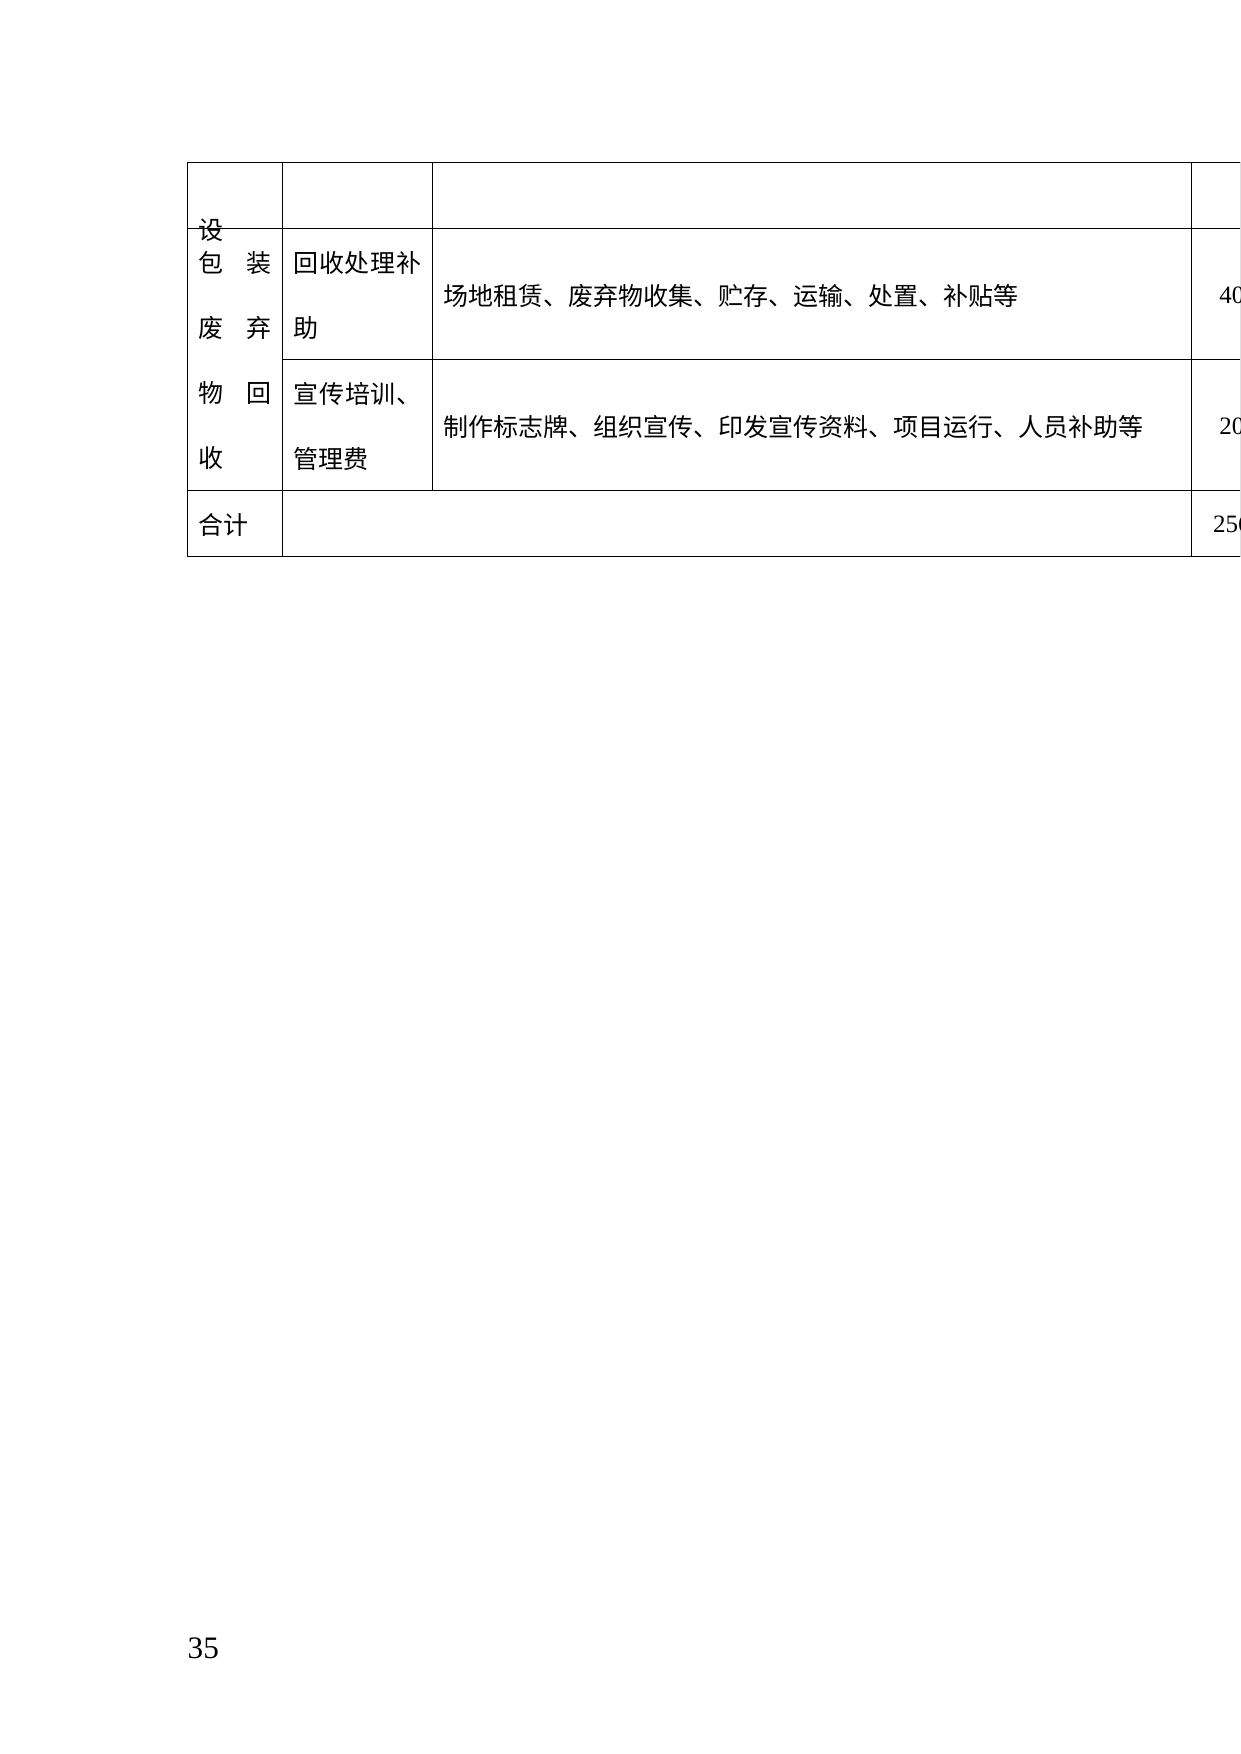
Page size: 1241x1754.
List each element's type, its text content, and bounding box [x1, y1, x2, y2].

table_cell 制作标志牌、组织宣传、印发宣传资料、项目运行、人员补助等 [433, 360, 1191, 490]
table_cell 20 [1192, 360, 1240, 490]
table_cell 场地租赁、废弃物收集、贮存、运输、处置、补贴等 [433, 229, 1191, 359]
table_cell 回收处理补助 [283, 229, 432, 359]
table_cell [283, 491, 1191, 556]
table_cell 宣传培训、管理费 [283, 360, 432, 490]
table_cell 包装废弃物回收 [188, 229, 282, 490]
table_cell 合计 [188, 491, 282, 556]
table_cell 256 [1192, 491, 1240, 556]
table_cell 40 [1192, 229, 1240, 359]
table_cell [433, 163, 1191, 228]
